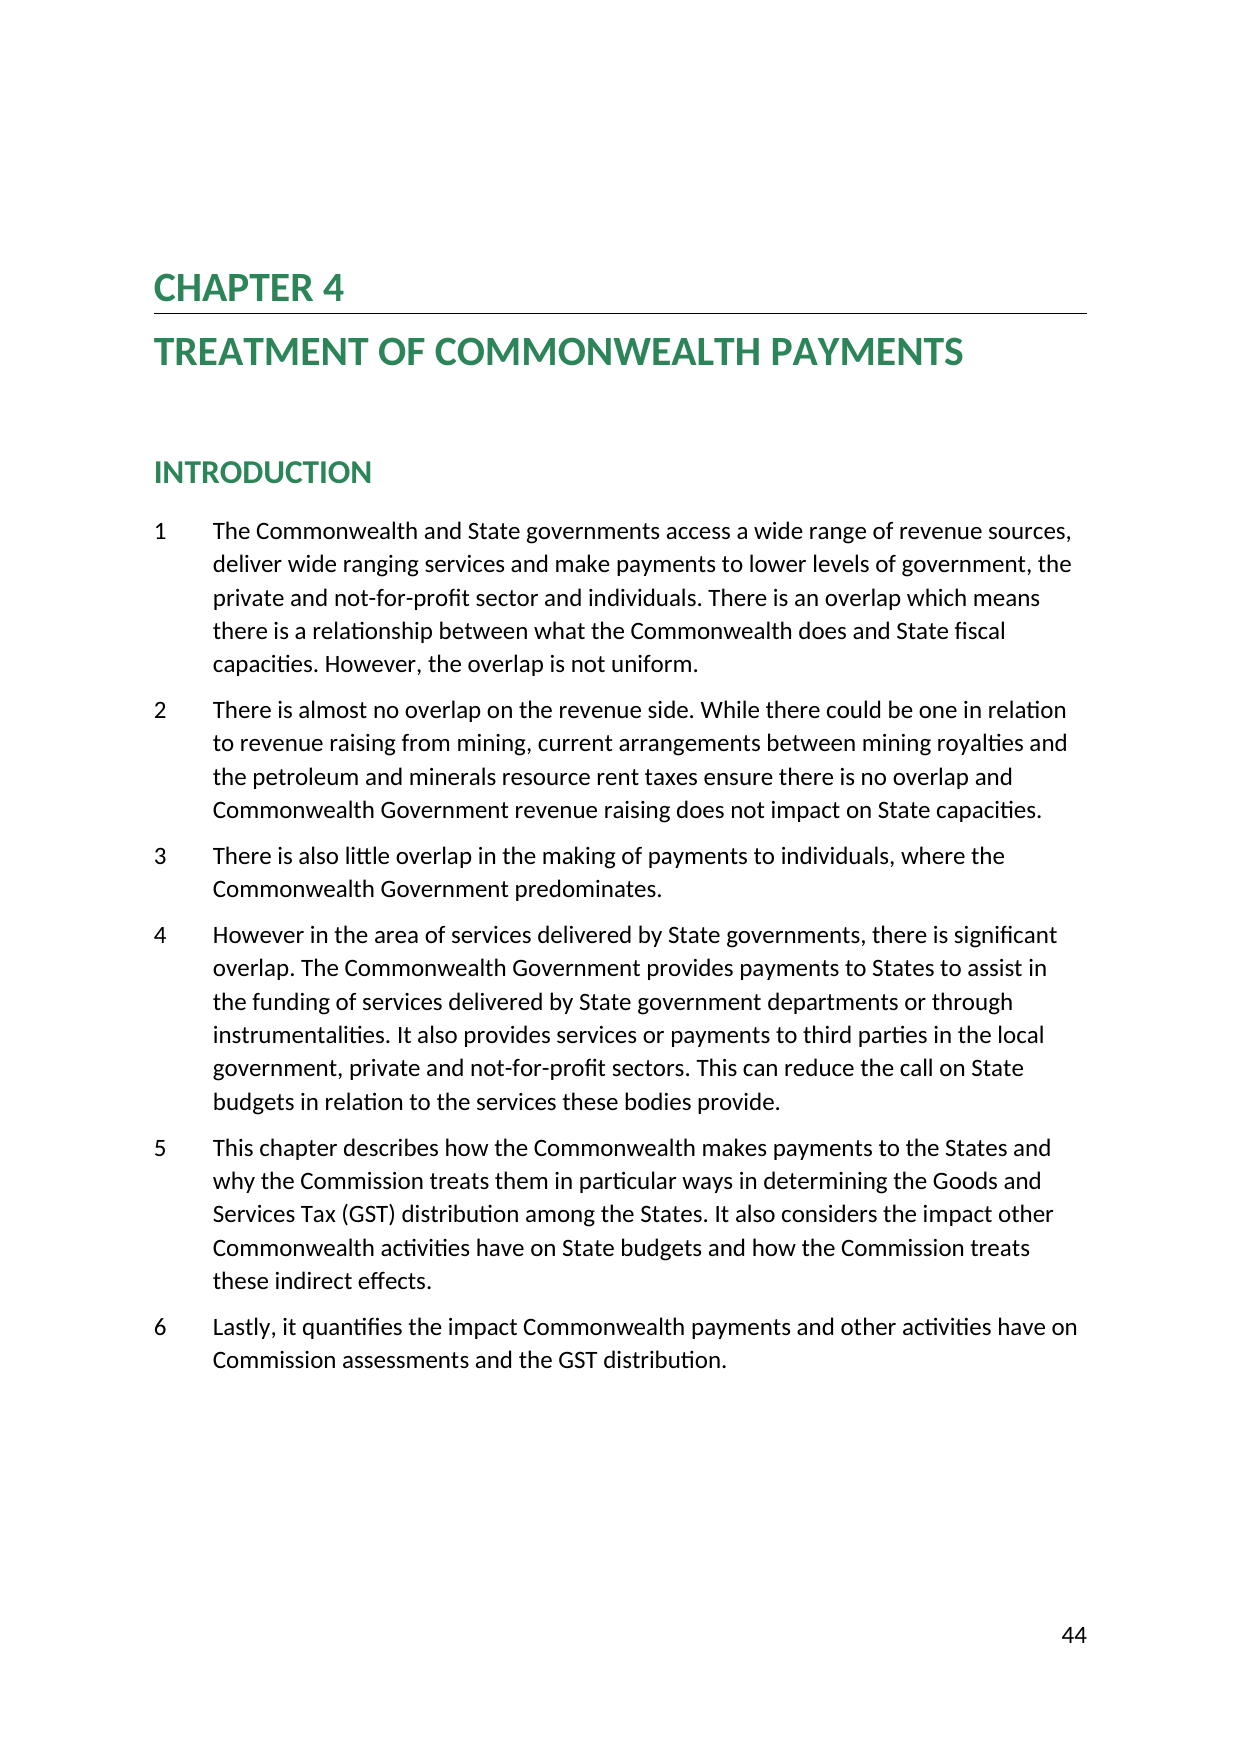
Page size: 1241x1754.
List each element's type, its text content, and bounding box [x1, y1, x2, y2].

subtitle TREATMENT OF COMMONWEALTH PAYMENTS [153, 325, 1087, 376]
subtitle CHAPTER 4 [153, 261, 1087, 314]
list The Commonwealth and State governments access a wide range of revenue sources, deliver wide ranging services and make payments to lower levels of government, the private and not-for-profit sector and individuals. There is an overlap which means there is a relationship between what the Commonwealth does and State fiscal capacities. However, the overlap is not uniform. [153, 512, 1087, 679]
list This chapter describes how the Commonwealth makes payments to the States and why the Commission treats them in particular ways in determining the Goods and Services Tax (GST) distribution among the States. It also considers the impact other Commonwealth activities have on State budgets and how the Commission treats these indirect effects. [153, 1129, 1087, 1296]
list There is almost no overlap on the revenue side. While there could be one in relation to revenue raising from mining, current arrangements between mining royalties and the petroleum and minerals resource rent taxes ensure there is no overlap and Commonwealth Government revenue raising does not impact on State capacities. [153, 691, 1087, 825]
list There is also little overlap in the making of payments to individuals, where the Commonwealth Government predominates. [153, 837, 1087, 904]
subtitle Introduction [153, 451, 1087, 491]
list Lastly, it quantifies the impact Commonwealth payments and other activities have on Commission assessments and the GST distribution. [153, 1308, 1087, 1375]
list However in the area of services delivered by State governments, there is significant overlap. The Commonwealth Government provides payments to States to assist in the funding of services delivered by State government departments or through instrumentalities. It also provides services or payments to third parties in the local government, private and not-for-profit sectors. This can reduce the call on State budgets in relation to the services these bodies provide. [153, 916, 1087, 1116]
